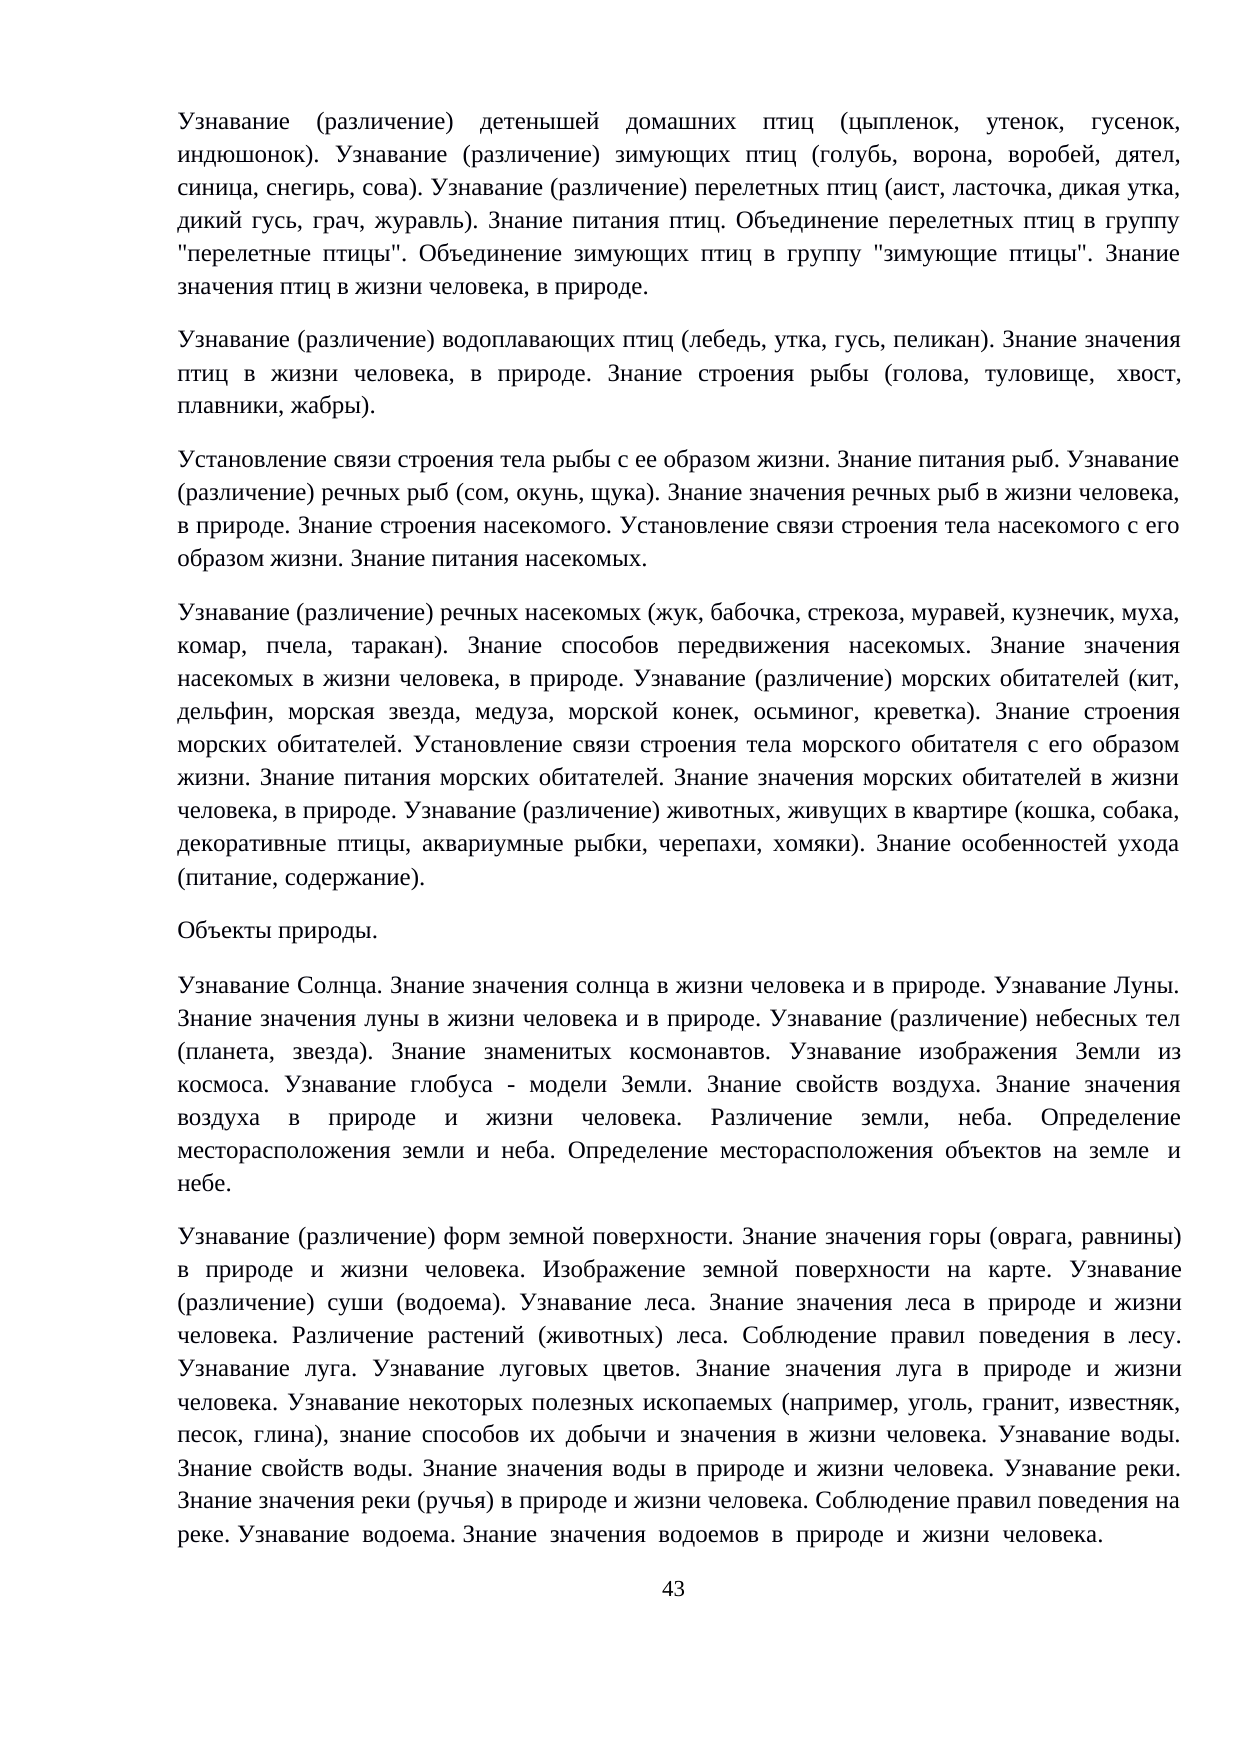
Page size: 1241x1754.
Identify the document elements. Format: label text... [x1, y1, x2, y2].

text Узнавание (различение) форм земной поверхности. Знание значения горы (оврага, равнины) в природе и жизни человека. Изображение земной поверхности на карте. Узнавание (различение) суши (водоема). Узнавание леса. Знание значения леса в природе и жизни человека. Различение растений (животных) леса. Соблюдение правил поведения в лесу. Узнавание луга. Узнавание луговых цветов. Знание значения луга в природе и жизни человека. Узнавание некоторых полезных ископаемых (например, уголь, гранит, известняк, песок, глина), знание способов их добычи и значения в жизни человека. Узнавание воды. Знание свойств воды. Знание значения воды в природе и жизни человека. Узнавание реки. Знание значения реки (ручья) в природе и жизни человека. Соблюдение правил поведения на реке. Узнавание водоема. Знание значения водоемов в природе и жизни человека. [177, 1221, 1182, 1547]
text Узнавание (различение) детенышей домашних птиц (цыпленок, утенок, гусенок, индюшонок). Узнавание (различение) зимующих птиц (голубь, ворона, воробей, дятел, синица, снегирь, сова). Узнавание (различение) перелетных птиц (аист, ласточка, дикая утка, дикий гусь, грач, журавль). Знание питания птиц. Объединение перелетных птиц в группу "перелетные птицы". Объединение зимующих птиц в группу "зимующие птицы". Знание значения птиц в жизни человека, в природе. [177, 106, 1181, 299]
text Установление связи строения тела рыбы с ее образом жизни. Знание питания рыб. Узнавание (различение) речных рыб (сом, окунь, щука). Знание значения речных рыб в жизни человека, в природе. Знание строения насекомого. Установление связи строения тела насекомого с его образом жизни. Знание питания насекомых. [177, 444, 1181, 572]
text Узнавание Солнца. Знание значения солнца в жизни человека и в природе. Узнавание Луны. Знание значения луны в жизни человека и в природе. Узнавание (различение) небесных тел (планета, звезда). Знание знаменитых космонавтов. Узнавание изображения Земли из космоса. Узнавание глобуса - модели Земли. Знание свойств воздуха. Знание значения воздуха в природе и жизни человека. Различение земли, неба. Определение месторасположения земли и неба. Определение месторасположения объектов на земле и небе. [177, 970, 1181, 1197]
text Узнавание (различение) речных насекомых (жук, бабочка, стрекоза, муравей, кузнечик, муха, комар, пчела, таракан). Знание способов передвижения насекомых. Знание значения насекомых в жизни человека, в природе. Узнавание (различение) морских обитателей (кит, дельфин, морская звезда, медуза, морской конек, осьминог, креветка). Знание строения морских обитателей. Установление связи строения тела морского обитателя с его образом жизни. Знание питания морских обитателей. Знание значения морских обитателей в жизни человека, в природе. Узнавание (различение) животных, живущих в квартире (кошка, собака, декоративные птицы, аквариумные рыбки, черепахи, хомяки). Знание особенностей ухода (питание, содержание). [177, 597, 1181, 890]
text Объекты природы. [177, 916, 1240, 944]
text Узнавание (различение) водоплавающих птиц (лебедь, утка, гусь, пеликан). Знание значения птиц в жизни человека, в природе. Знание строения рыбы (голова, туловище, хвост, плавники, жабры). [177, 324, 1182, 419]
